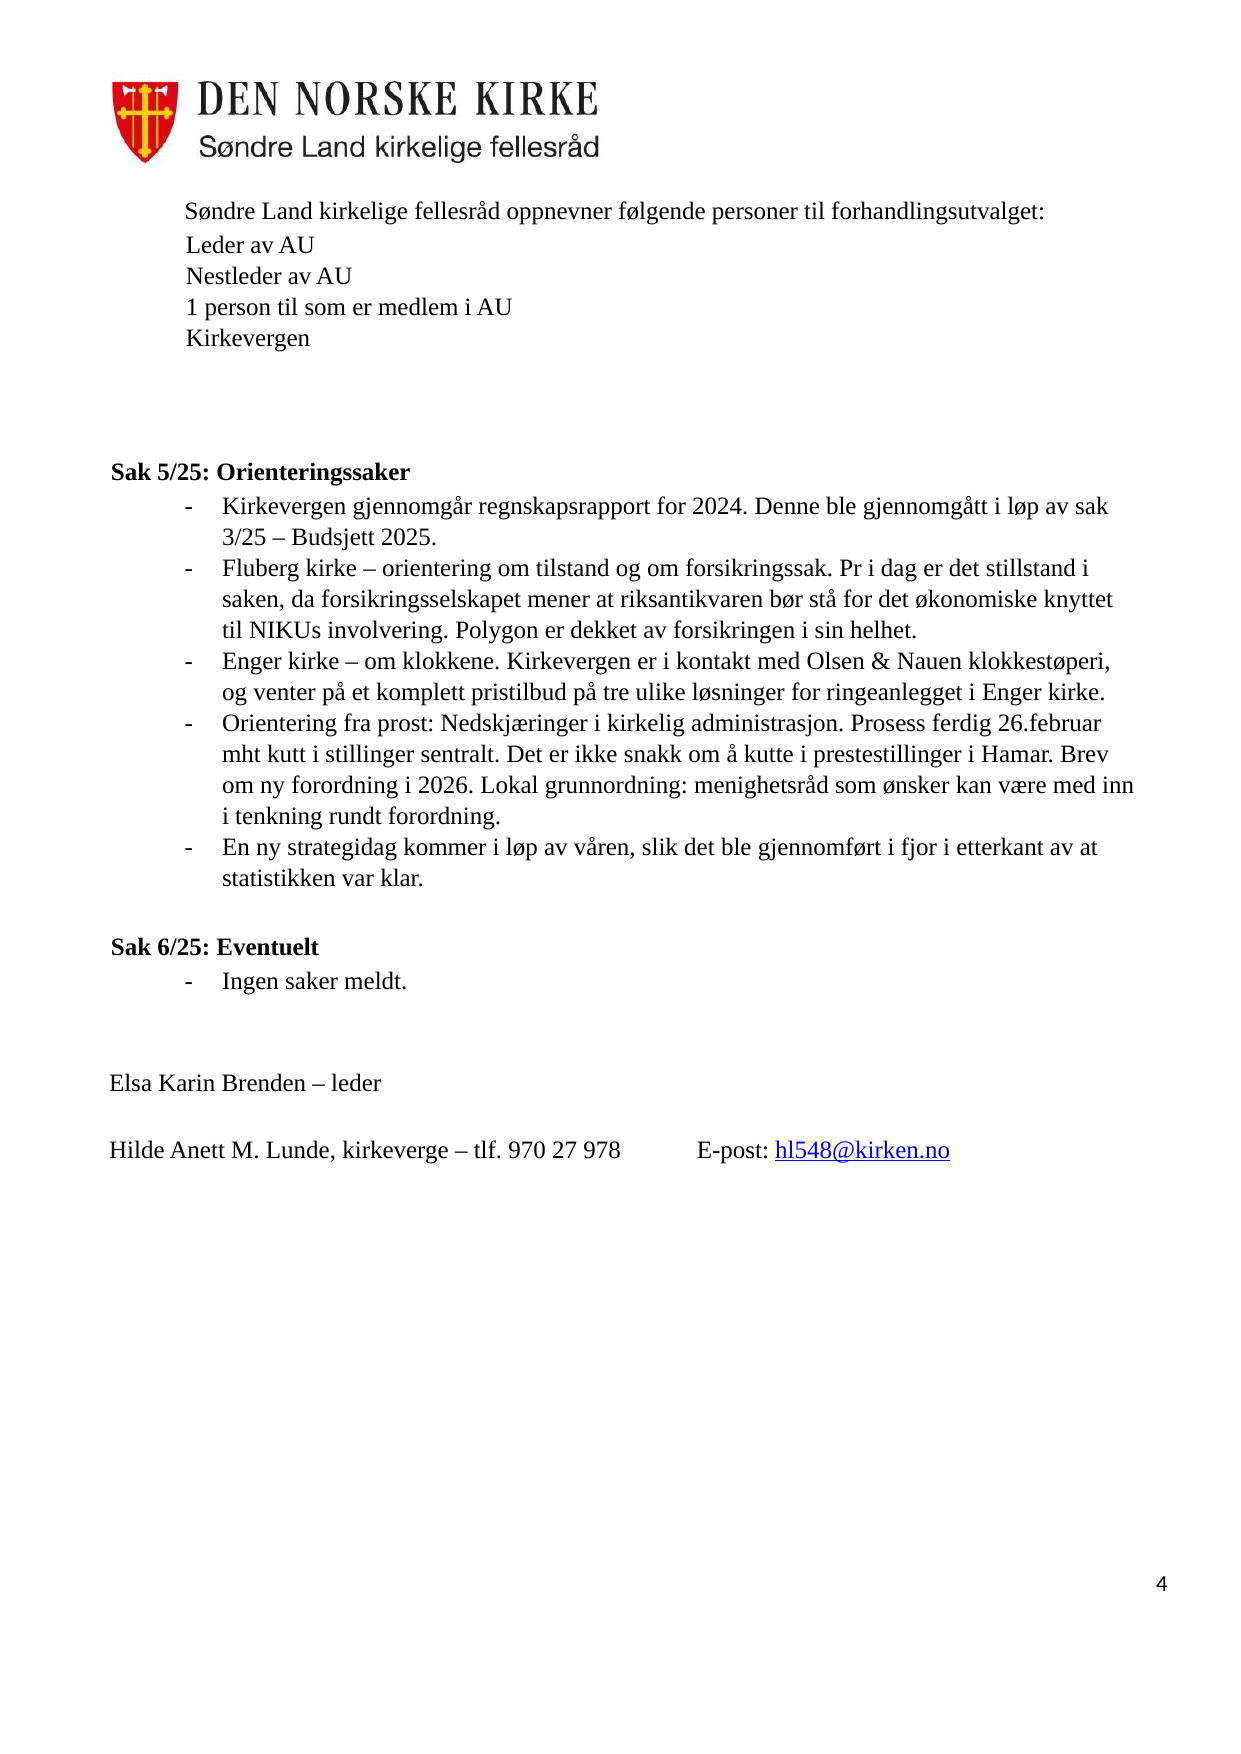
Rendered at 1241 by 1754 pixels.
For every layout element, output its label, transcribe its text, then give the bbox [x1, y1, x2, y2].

list Kirkevergen [186, 323, 1140, 352]
text Elsa Karin Brenden – leder [109, 1068, 1140, 1097]
list Leder av AU [186, 230, 1140, 259]
list Nestleder av AU [186, 261, 1140, 290]
list Orientering fra prost: Nedskjæringer i kirkelig administrasjon. Prosess ferdig 26.februar mht kutt i stillinger sentralt. Det er ikke snakk om å kutte i prestestillinger i Hamar. Brev om ny forordning i 2026. Lokal grunnordning: menighetsråd som ønsker kan være med inn i tenkning rundt forordning. [184, 708, 1140, 830]
list Fluberg kirke – orientering om tilstand og om forsikringssak. Pr i dag er det stillstand i saken, da forsikringsselskapet mener at riksantikvaren bør stå for det økonomiske knyttet til NIKUs involvering. Polygon er dekket av forsikringen i sin helhet. [184, 553, 1140, 644]
text Sak 5/25: Orienteringssaker [111, 457, 1140, 486]
list 1 person til som er medlem i AU [186, 292, 1140, 321]
text Søndre Land kirkelige fellesråd oppnevner følgende personer til forhandlingsutvalget: [111, 196, 1140, 225]
list Enger kirke – om klokkene. Kirkevergen er i kontakt med Olsen & Nauen klokkestøperi, og venter på et komplett pristilbud på tre ulike løsninger for ringeanlegget i Enger kirke. [184, 646, 1140, 706]
list En ny strategidag kommer i løp av våren, slik det ble gjennomført i fjor i etterkant av at statistikken var klar. [184, 832, 1140, 892]
list Ingen saker meldt. [184, 966, 1140, 995]
list Kirkevergen gjennomgår regnskapsrapport for 2024. Denne ble gjennomgått i løp av sak 3/25 – Budsjett 2025. [184, 491, 1140, 551]
text Hilde Anett M. Lunde, kirkeverge – tlf. 970 27 978 E-post: hl548@kirken.no [109, 1135, 1140, 1163]
picture [112, 73, 775, 166]
text Sak 6/25: Eventuelt [111, 932, 1140, 961]
